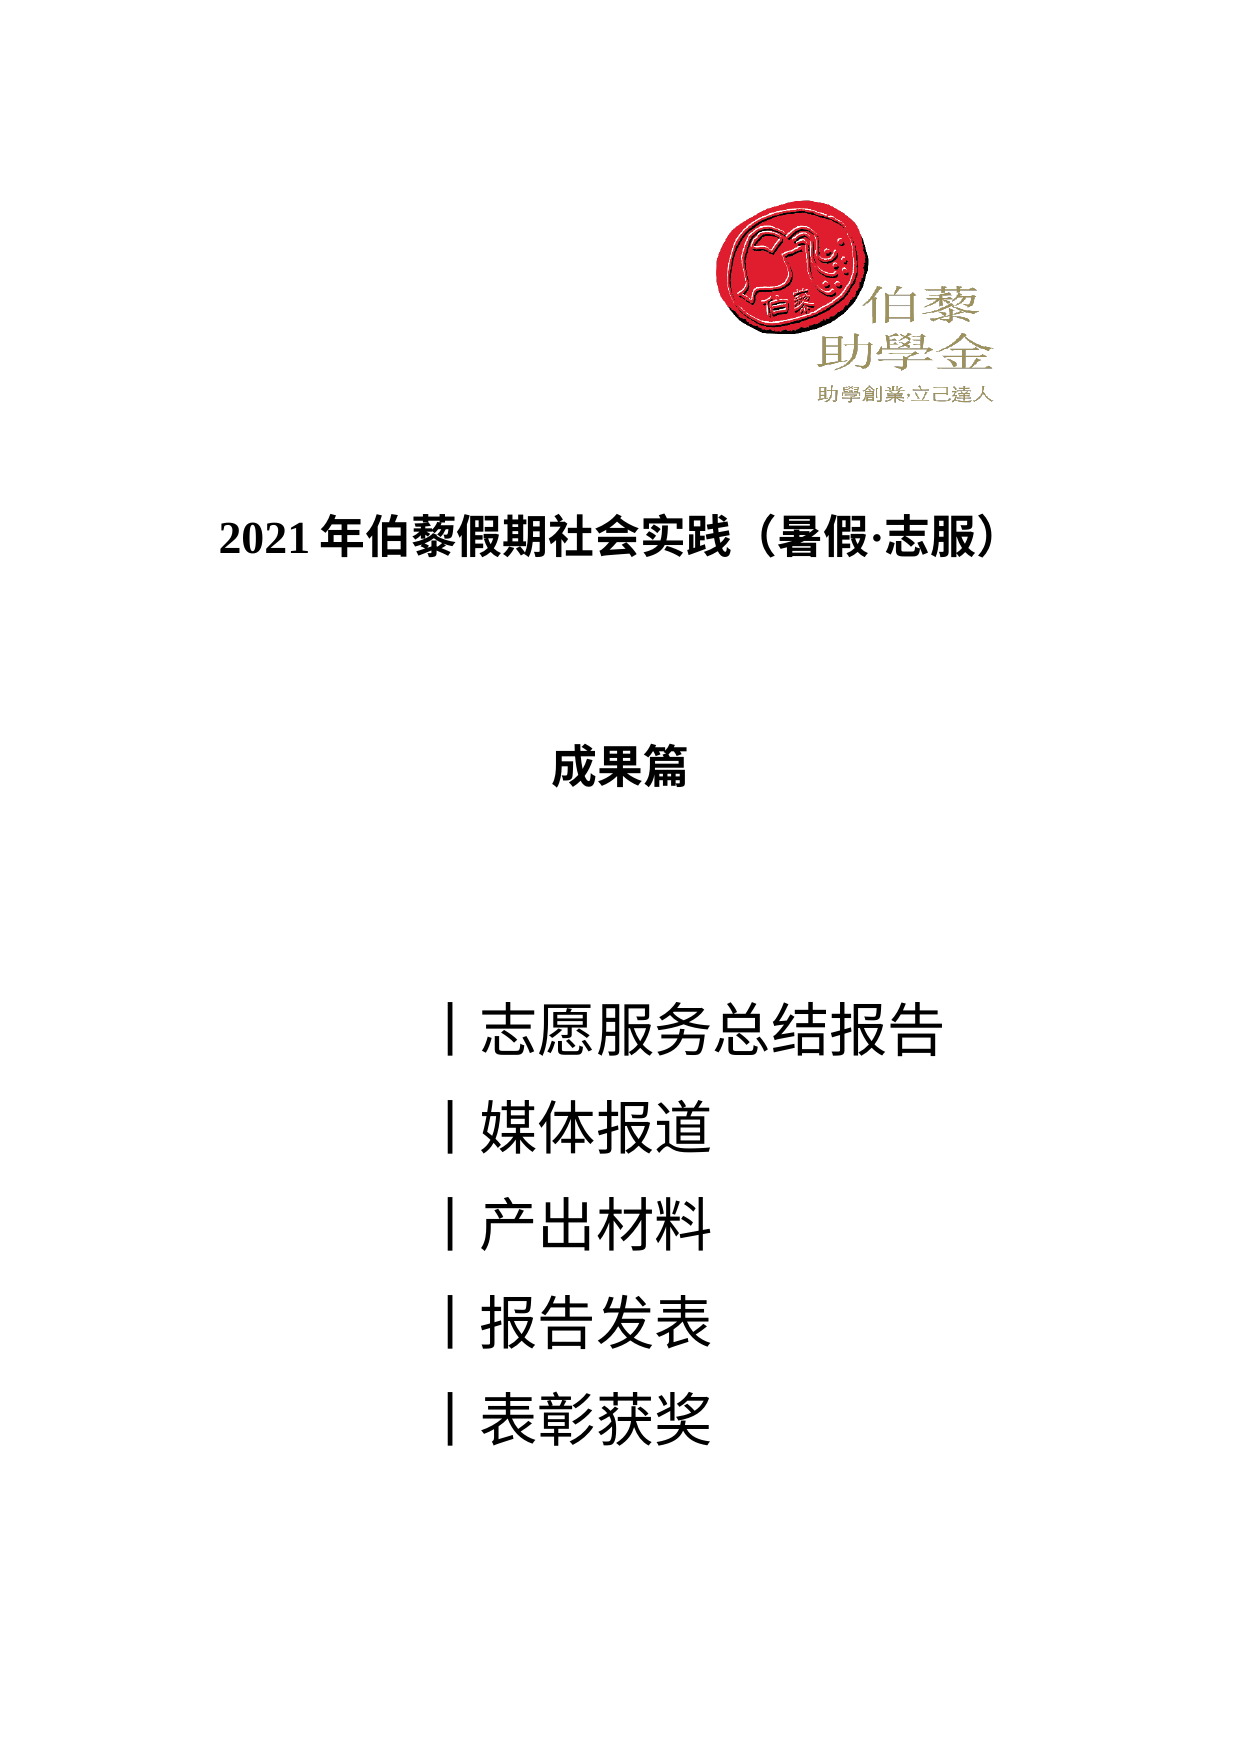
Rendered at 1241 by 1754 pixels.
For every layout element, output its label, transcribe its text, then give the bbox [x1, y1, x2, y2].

picture [661, 159, 1061, 444]
text 丨志愿服务总结报告 [187, 978, 1053, 1075]
text 丨媒体报道 [187, 1075, 1053, 1173]
text 丨表彰获奖 [187, 1368, 1053, 1465]
text 丨报告发表 [187, 1270, 1053, 1368]
text 2021年伯藜假期社会实践（暑假·志服） [187, 485, 1053, 582]
text 成果篇 [187, 715, 1053, 812]
text 丨产出材料 [187, 1173, 1053, 1270]
